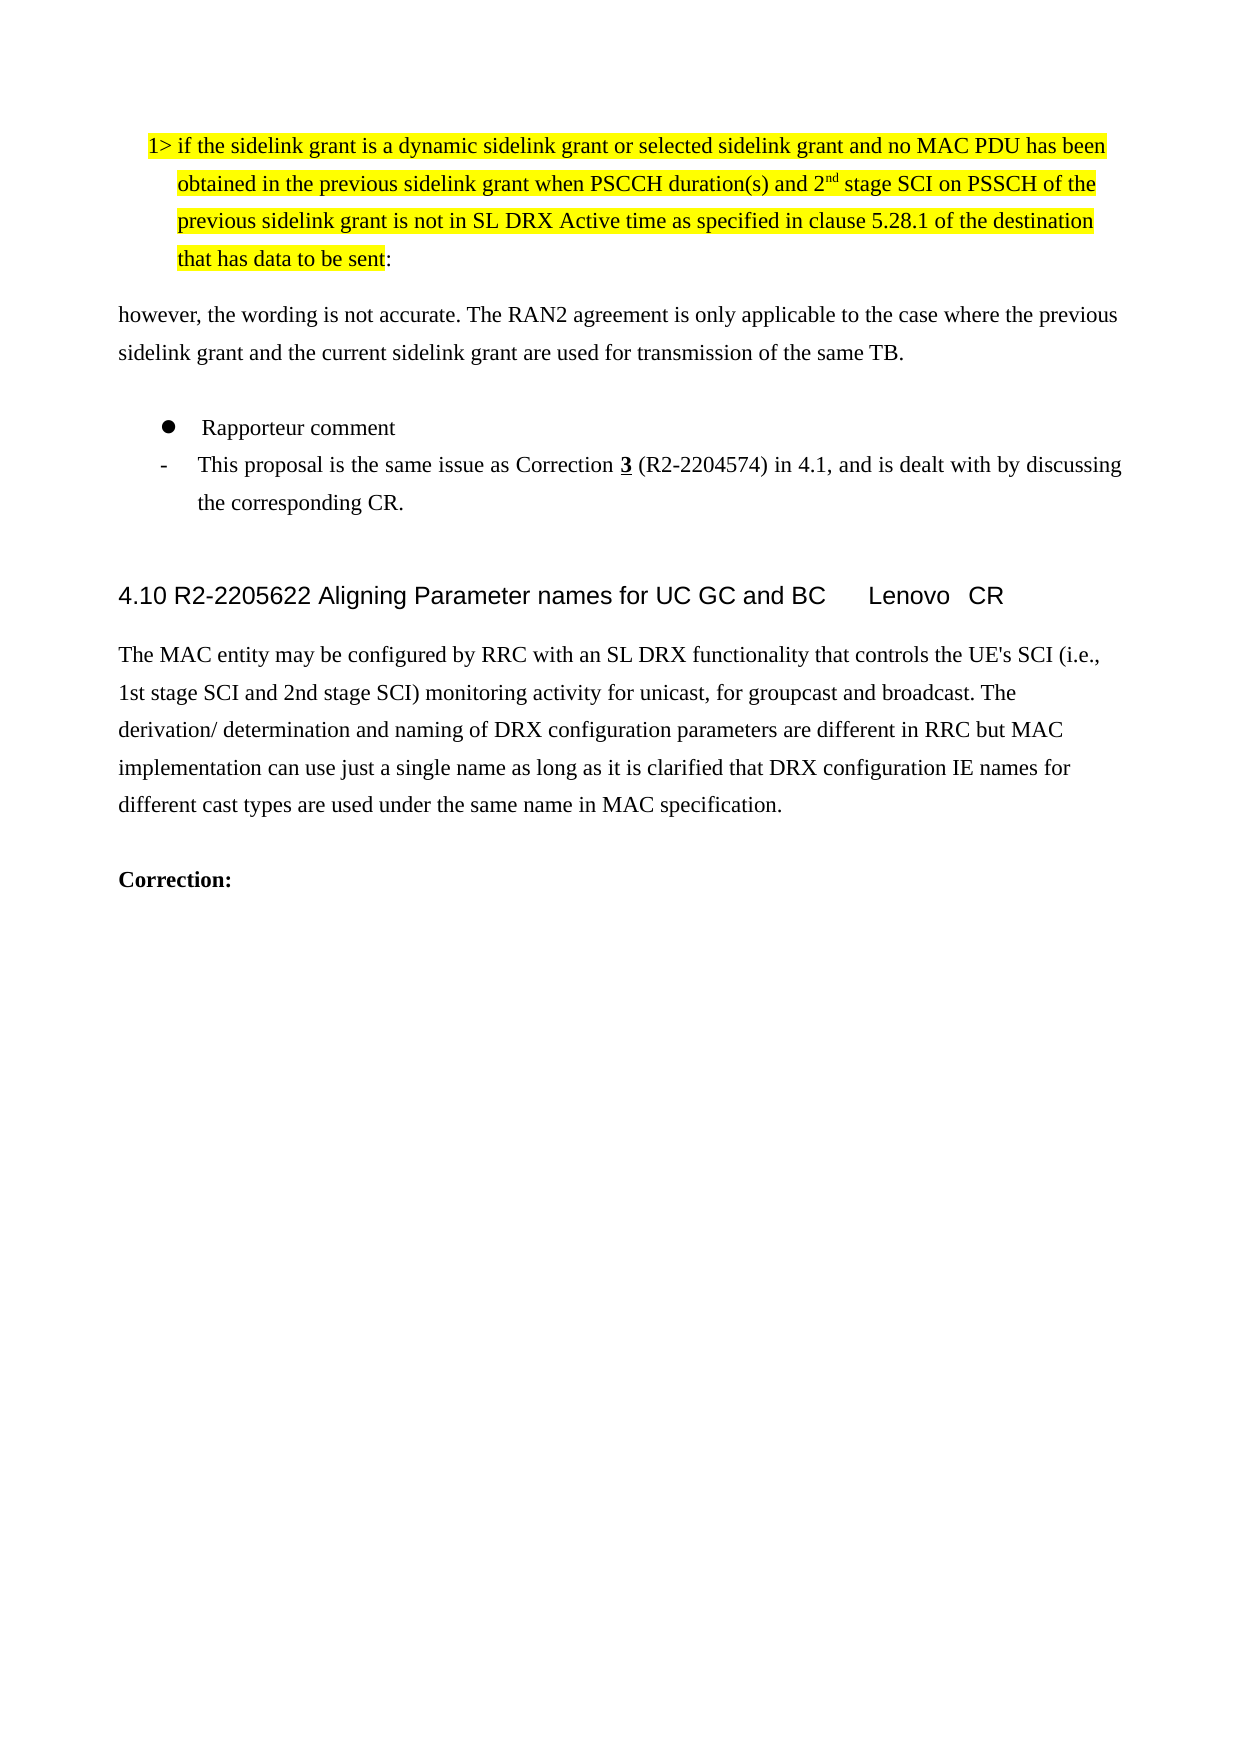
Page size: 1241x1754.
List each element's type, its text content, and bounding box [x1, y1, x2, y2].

list Rapporteur comment [160, 408, 1122, 446]
text The MAC entity may be configured by RRC with an SL DRX functionality that controls the UE's SCI (i.e., 1st stage SCI and 2nd stage SCI) monitoring activity for unicast, for groupcast and broadcast. The derivation/ determination and naming of DRX configuration parameters are different in RRC but MAC implementation can use just a single name as long as it is clarified that DRX configuration IE names for different cast types are used under the same name in MAC specification. [118, 636, 1122, 823]
text however, the wording is not accurate. The RAN2 agreement is only applicable to the case where the previous sidelink grant and the current sidelink grant are used for transmission of the same TB. [118, 296, 1122, 371]
list This proposal is the same issue as Correction 3 (R2-2204574) in 4.1, and is dealt with by discussing the corresponding CR. [160, 446, 1122, 521]
subtitle 4.10 R2-2205622 Aligning Parameter names for UC GC and BC Lenovo CR [118, 577, 1122, 614]
text 1> if the sidelink grant is a dynamic sidelink grant or selected sidelink grant and no MAC PDU has been obtained in the previous sidelink grant when PSCCH duration(s) and 2nd stage SCI on PSSCH of the previous sidelink grant is not in SL DRX Active time as specified in clause 5.28.1 of the destination that has data to be sent: [148, 127, 1122, 277]
text Correction: [118, 861, 1122, 898]
